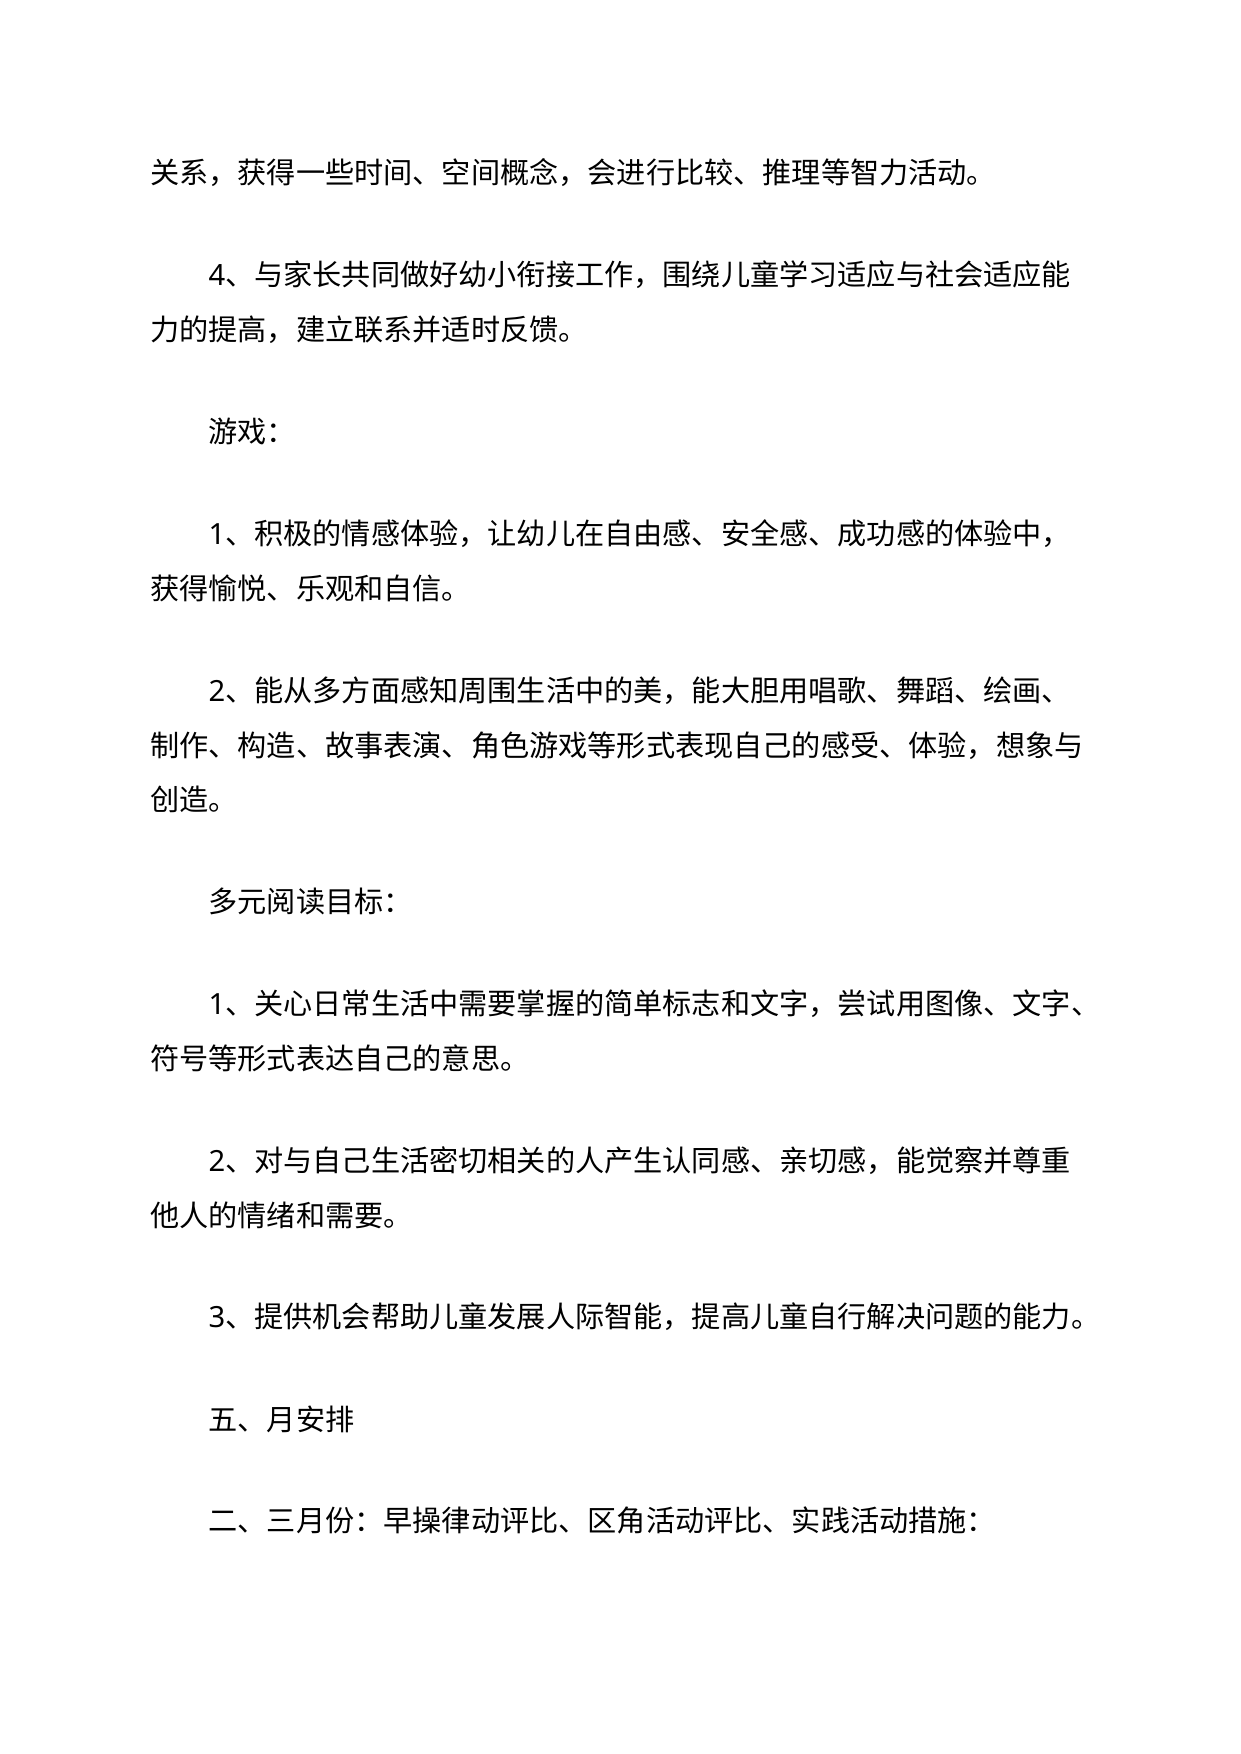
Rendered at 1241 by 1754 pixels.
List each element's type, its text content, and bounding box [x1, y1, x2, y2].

text 五、月安排 [150, 1396, 1090, 1438]
text 1、积极的情感体验，让幼儿在自由感、安全感、成功感的体验中，获得愉悦、乐观和自信。 [150, 510, 1090, 608]
text 游戏： [150, 408, 1090, 451]
text 3、提供机会帮助儿童发展人际智能，提高儿童自行解决问题的能力。 [150, 1294, 1090, 1336]
text 4、与家长共同做好幼小衔接工作，围绕儿童学习适应与社会适应能力的提高，建立联系并适时反馈。 [150, 252, 1090, 349]
text 2、对与自己生活密切相关的人产生认同感、亲切感，能觉察并尊重他人的情绪和需要。 [150, 1137, 1090, 1234]
text 多元阅读目标： [150, 879, 1090, 921]
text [150, 150, 1090, 192]
text 二、三月份：早操律动评比、区角活动评比、实践活动措施： [150, 1498, 1090, 1540]
text 1、关心日常生活中需要掌握的简单标志和文字，尝试用图像、文字、符号等形式表达自己的意思。 [150, 981, 1090, 1078]
text 2、能从多方面感知周围生活中的美，能大胆用唱歌、舞蹈、绘画、制作、构造、故事表演、角色游戏等形式表现自己的感受、体验，想象与创造。 [150, 667, 1090, 819]
